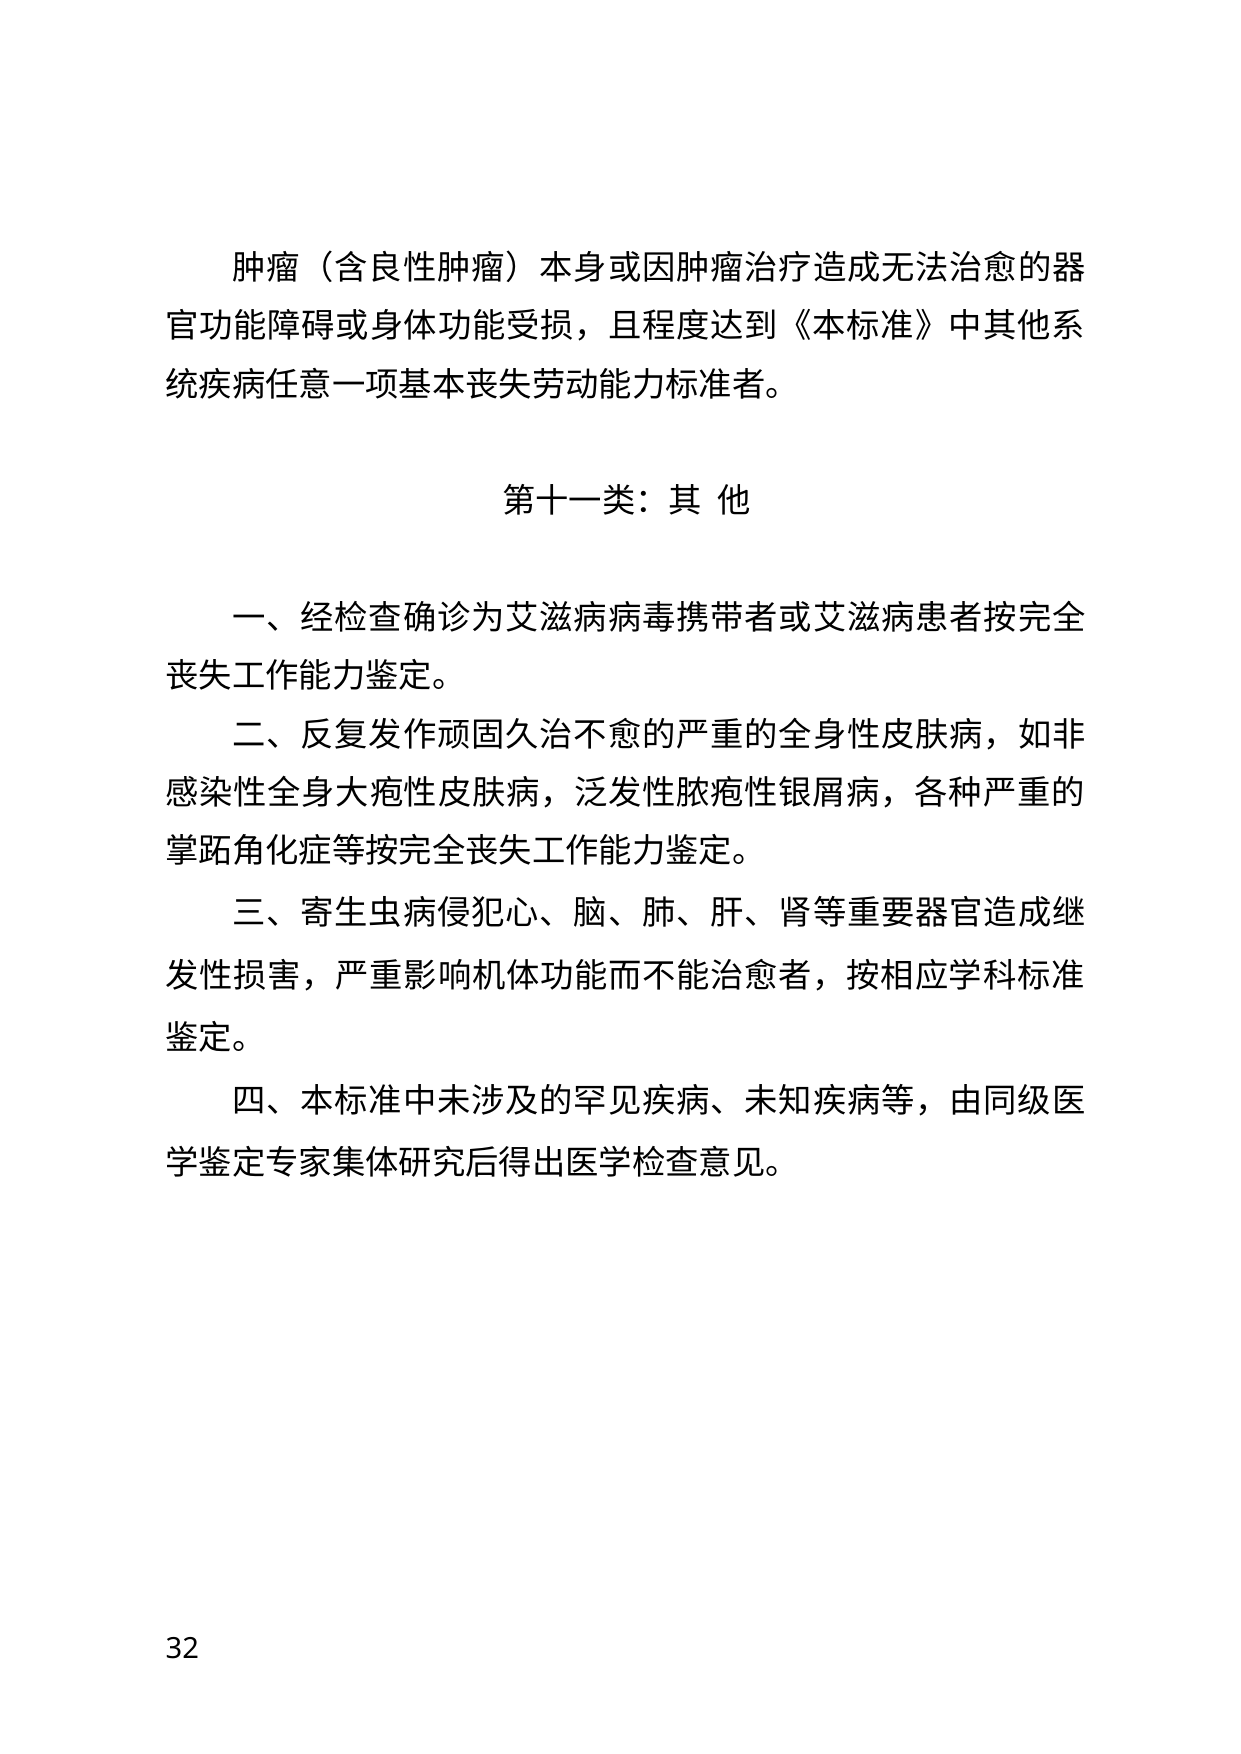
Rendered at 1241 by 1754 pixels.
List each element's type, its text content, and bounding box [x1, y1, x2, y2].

text 第十一类：其 他 [165, 466, 1087, 524]
text 一、经检查确诊为艾滋病病毒携带者或艾滋病患者按完全丧失工作能力鉴定。 [165, 583, 1087, 699]
text 三、寄生虫病侵犯心、脑、肺、肝、肾等重要器官造成继发性损害，严重影响机体功能而不能治愈者，按相应学科标准鉴定。 [165, 874, 1087, 1062]
text 肿瘤（含良性肿瘤）本身或因肿瘤治疗造成无法治愈的器官功能障碍或身体功能受损，且程度达到《本标准》中其他系统疾病任意一项基本丧失劳动能力标准者。 [165, 233, 1087, 408]
text 二、反复发作顽固久治不愈的严重的全身性皮肤病，如非感染性全身大疱性皮肤病，泛发性脓疱性银屑病，各种严重的掌跖角化症等按完全丧失工作能力鉴定。 [165, 699, 1087, 874]
text 四、本标准中未涉及的罕见疾病、未知疾病等，由同级医学鉴定专家集体研究后得出医学检查意见。 [165, 1062, 1087, 1187]
